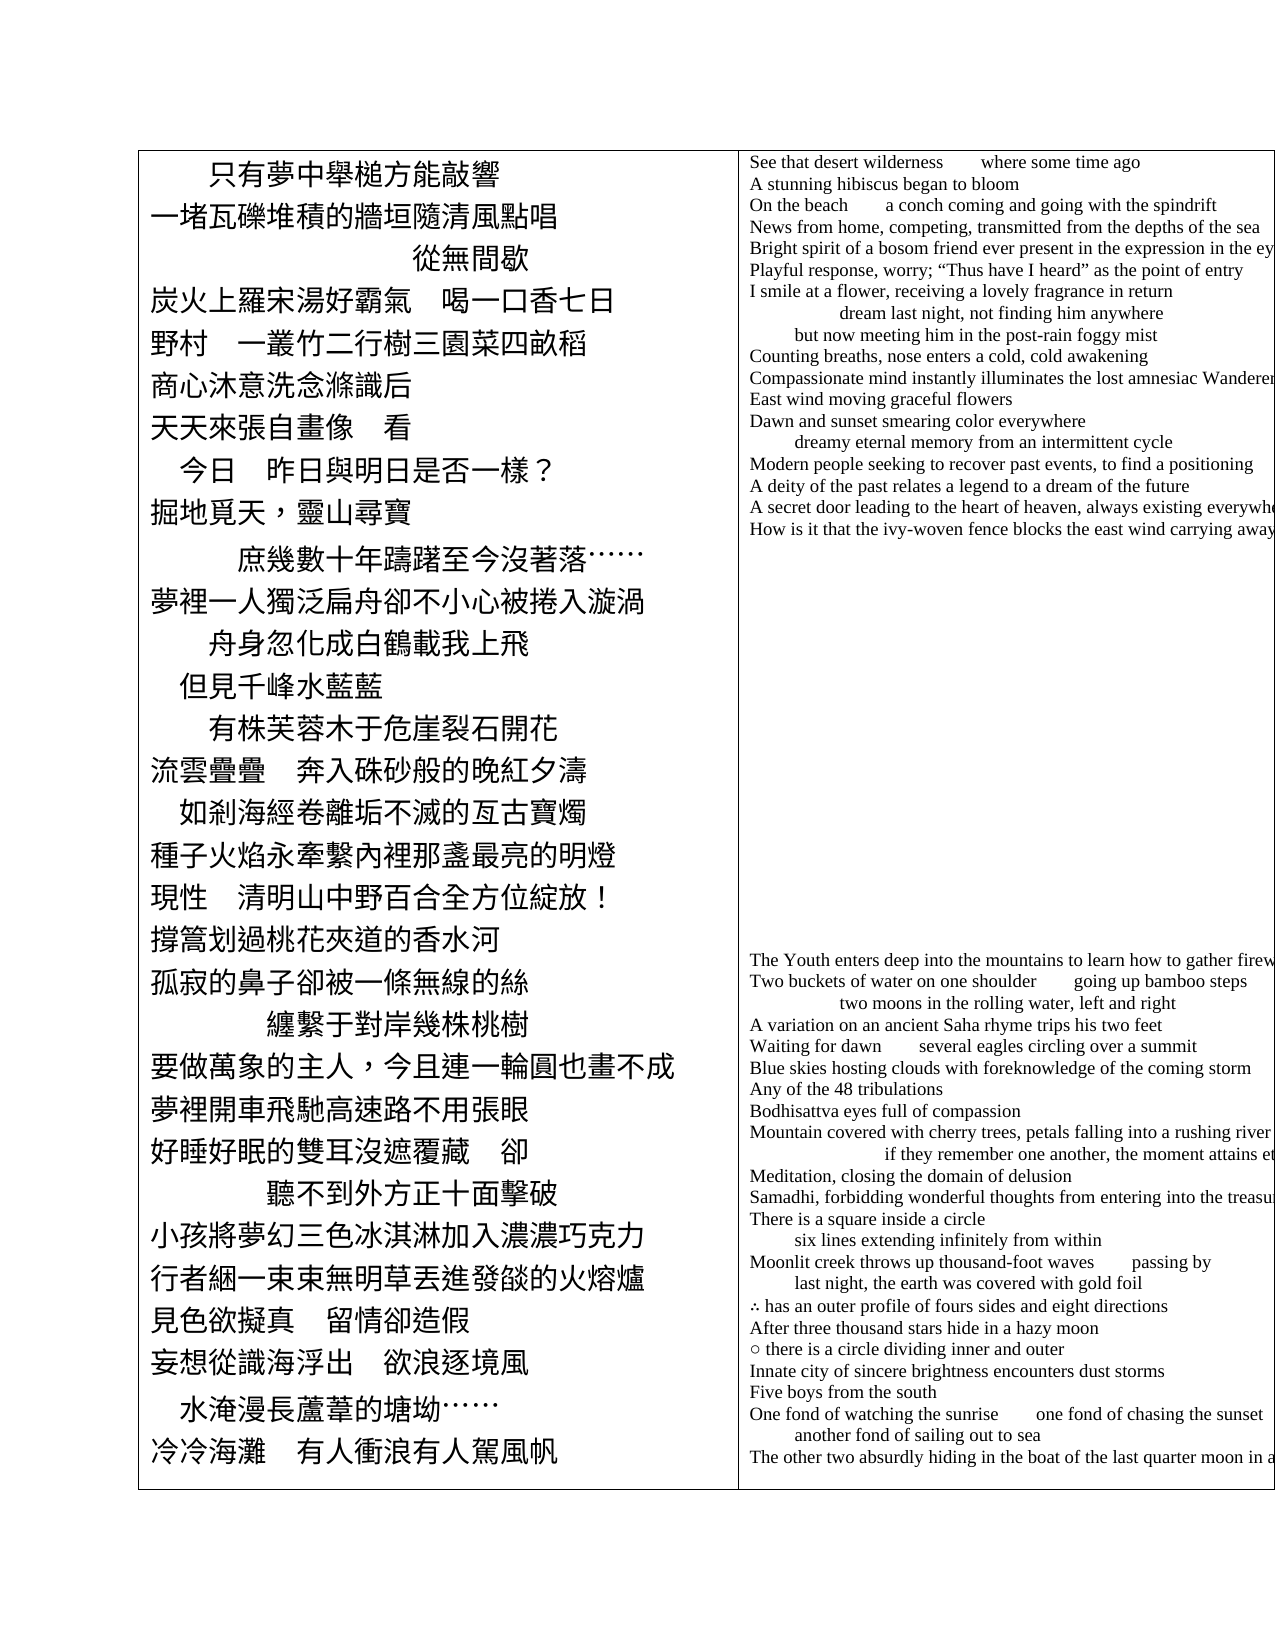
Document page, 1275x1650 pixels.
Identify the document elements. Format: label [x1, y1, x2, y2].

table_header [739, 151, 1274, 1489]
table_header [139, 151, 738, 1489]
